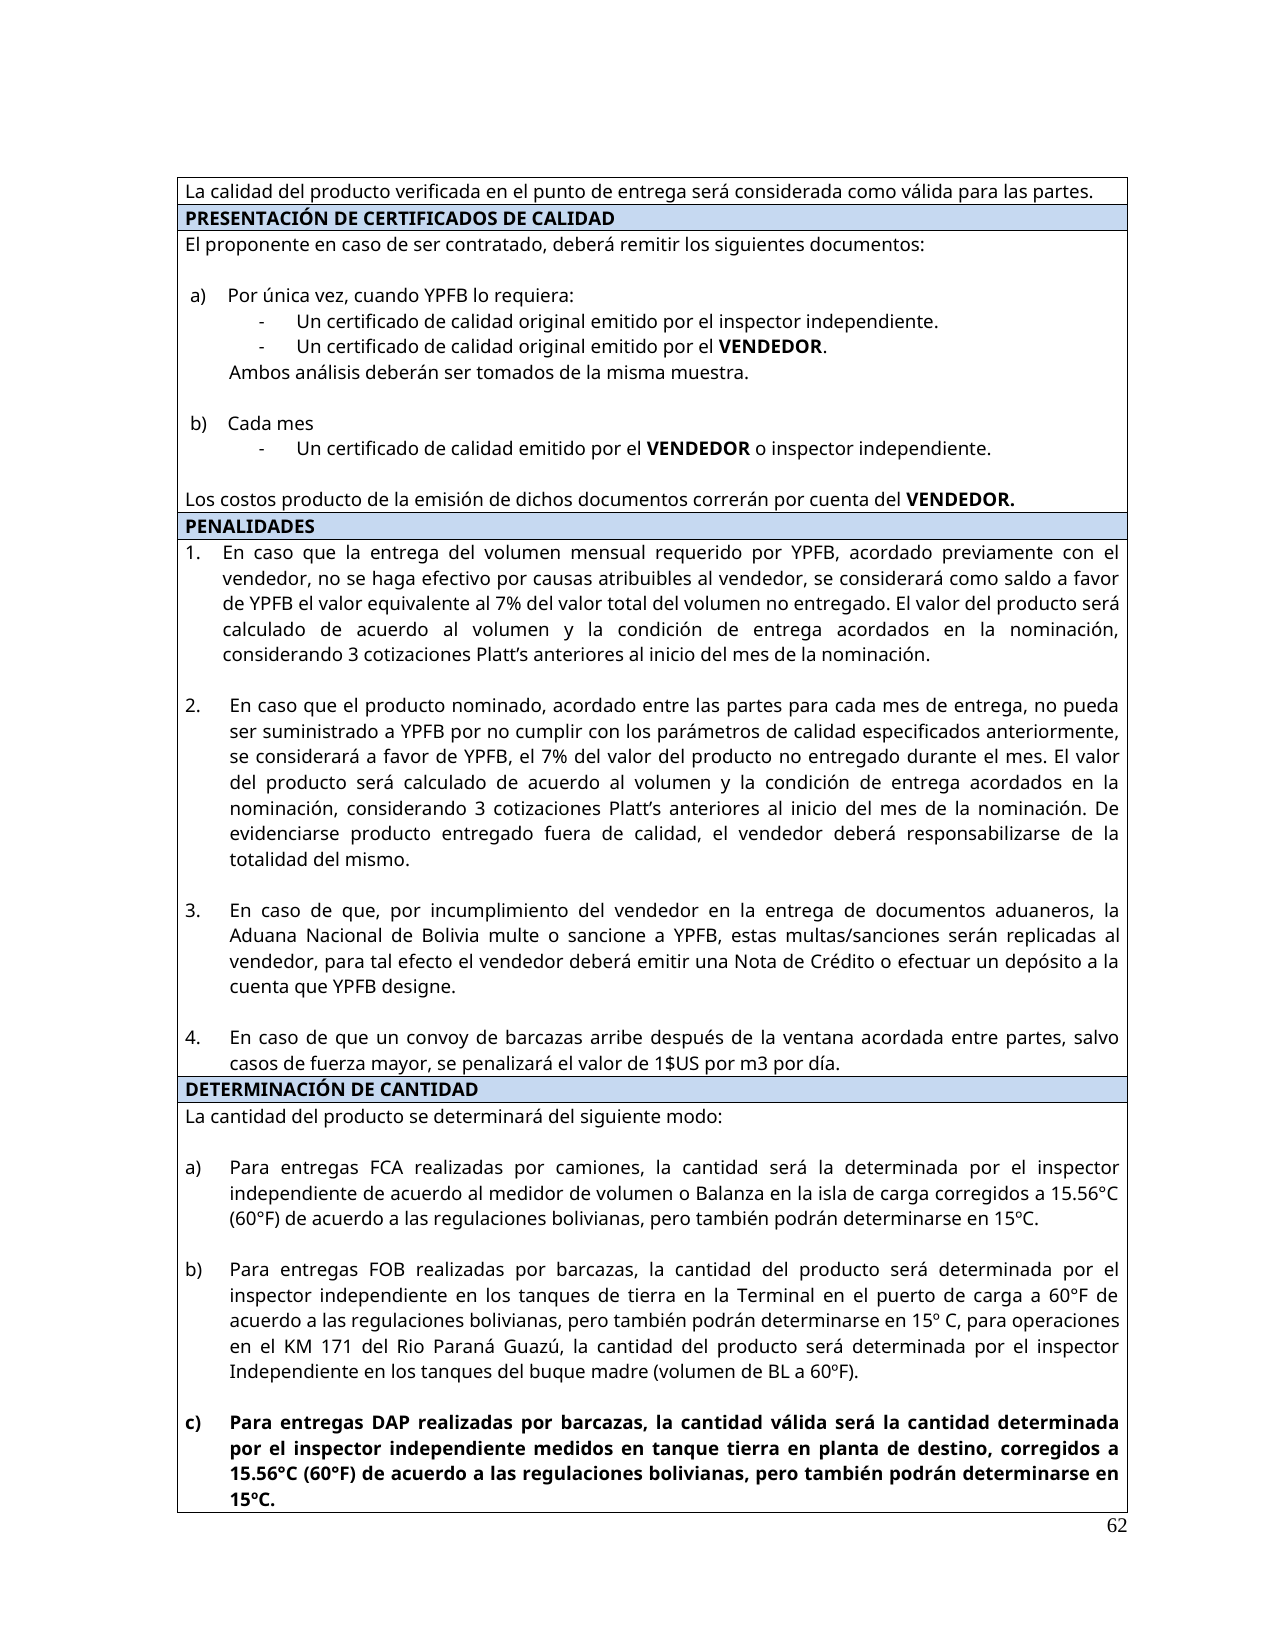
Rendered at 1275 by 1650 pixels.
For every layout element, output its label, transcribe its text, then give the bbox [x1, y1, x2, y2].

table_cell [178, 1103, 1127, 1512]
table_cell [178, 178, 1127, 204]
table_cell PRESENTACIÓN DE CERTIFICADOS DE CALIDAD [178, 205, 1127, 230]
table_cell El proponente en caso de ser contratado, deberá remitir los siguientes documentos: Por única vez, cuando YPFB lo requiera: Un certificado de calidad original emitido por el inspector independiente. Un certificado de calidad original emitido por el VENDEDOR. Ambos análisis deberán ser tomados de la misma muestra. Cada mes Un certificado de calidad emitido por el VENDEDOR o inspector independiente. Los costos producto de la emisión de dichos documentos correrán por cuenta del VENDEDOR. [178, 231, 1127, 512]
table_cell DETERMINACIÓN DE CANTIDAD [178, 1077, 1127, 1102]
table_cell En caso que la entrega del volumen mensual requerido por YPFB, acordado previamente con el vendedor, no se haga efectivo por causas atribuibles al vendedor, se considerará como saldo a favor de YPFB el valor equivalente al 7% del valor total del volumen no entregado. El valor del producto será calculado de acuerdo al volumen y la condición de entrega acordados en la nominación, considerando 3 cotizaciones Platt’s anteriores al inicio del mes de la nominación. En caso que el producto nominado, acordado entre las partes para cada mes de entrega, no pueda ser suministrado a YPFB por no cumplir con los parámetros de calidad especificados anteriormente, se considerará a favor de YPFB, el 7% del valor del producto no entregado durante el mes. El valor del producto será calculado de acuerdo al volumen y la condición de entrega acordados en la nominación, considerando 3 cotizaciones Platt’s anteriores al inicio del mes de la nominación. De evidenciarse producto entregado fuera de calidad, el vendedor deberá responsabilizarse de la totalidad del mismo. En caso de que, por incumplimiento del vendedor en la entrega de documentos aduaneros, la Aduana Nacional de Bolivia multe o sancione a YPFB, estas multas/sanciones serán replicadas al vendedor, para tal efecto el vendedor deberá emitir una Nota de Crédito o efectuar un depósito a la cuenta que YPFB designe. En caso de que un convoy de barcazas arribe después de la ventana acordada entre partes, salvo casos de fuerza mayor, se penalizará el valor de 1$US por m3 por día. [178, 540, 1127, 1076]
table_cell PENALIDADES [178, 513, 1127, 539]
